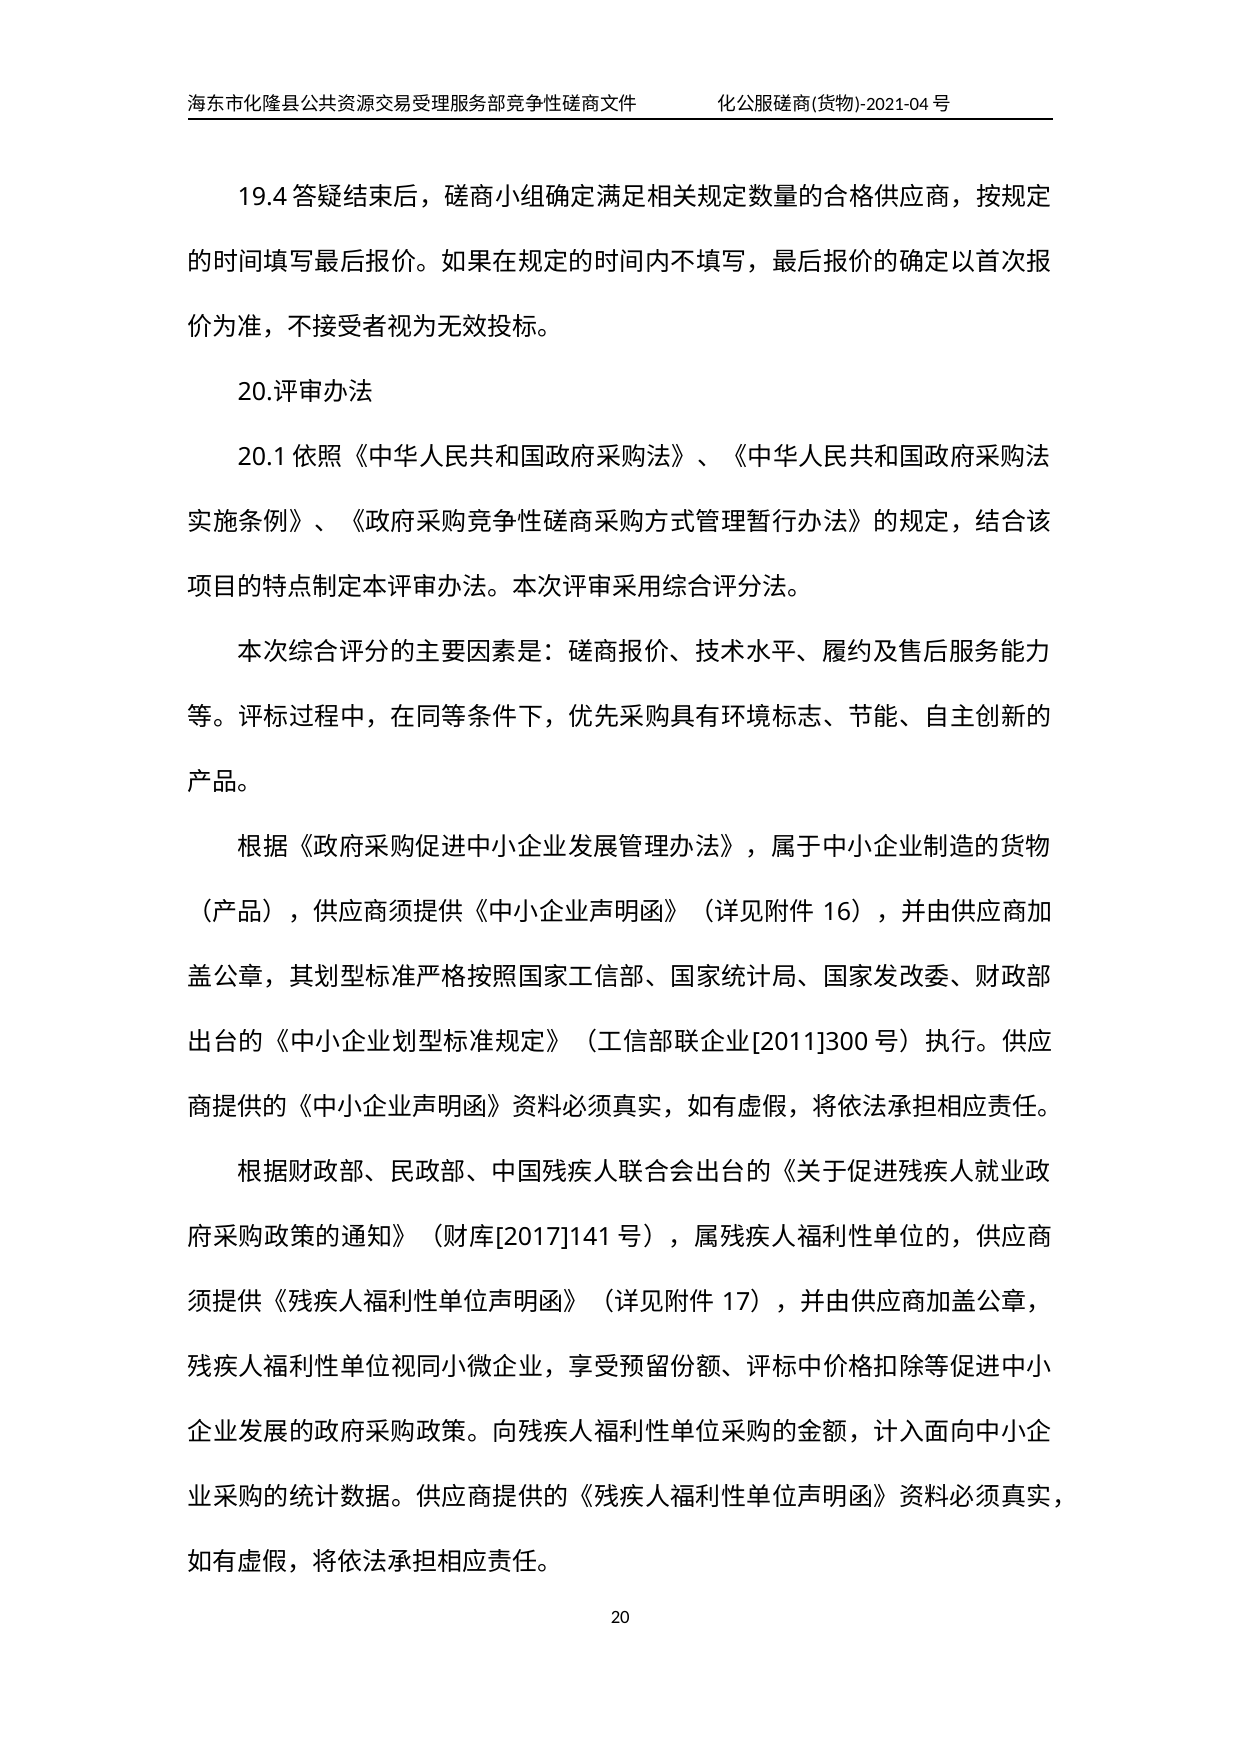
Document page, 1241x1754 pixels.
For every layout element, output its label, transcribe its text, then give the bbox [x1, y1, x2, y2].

text 根据《政府采购促进中小企业发展管理办法》，属于中小企业制造的货物（产品），供应商须提供《中小企业声明函》（详见附件16），并由供应商加盖公章，其划型标准严格按照国家工信部、国家统计局、国家发改委、财政部出台的《中小企业划型标准规定》（工信部联企业[2011]300号）执行。供应商提供的《中小企业声明函》资料必须真实，如有虚假，将依法承担相应责任。 [187, 812, 1053, 1137]
text 本次综合评分的主要因素是：磋商报价、技术水平、履约及售后服务能力等。评标过程中，在同等条件下，优先采购具有环境标志、节能、自主创新的产品。 [187, 617, 1053, 812]
text 19.4答疑结束后，磋商小组确定满足相关规定数量的合格供应商，按规定的时间填写最后报价。如果在规定的时间内不填写，最后报价的确定以首次报价为准，不接受者视为无效投标。 [187, 162, 1053, 357]
text 20.1依照《中华人民共和国政府采购法》、《中华人民共和国政府采购法实施条例》、《政府采购竞争性磋商采购方式管理暂行办法》的规定，结合该项目的特点制定本评审办法。本次评审采用综合评分法。 [187, 422, 1053, 617]
text 根据财政部、民政部、中国残疾人联合会出台的《关于促进残疾人就业政府采购政策的通知》（财库[2017]141号），属残疾人福利性单位的，供应商须提供《残疾人福利性单位声明函》（详见附件17），并由供应商加盖公章，残疾人福利性单位视同小微企业，享受预留份额、评标中价格扣除等促进中小企业发展的政府采购政策。向残疾人福利性单位采购的金额，计入面向中小企业采购的统计数据。供应商提供的《残疾人福利性单位声明函》资料必须真实，如有虚假，将依法承担相应责任。 [187, 1137, 1053, 1592]
text 20.评审办法 [187, 357, 1053, 422]
